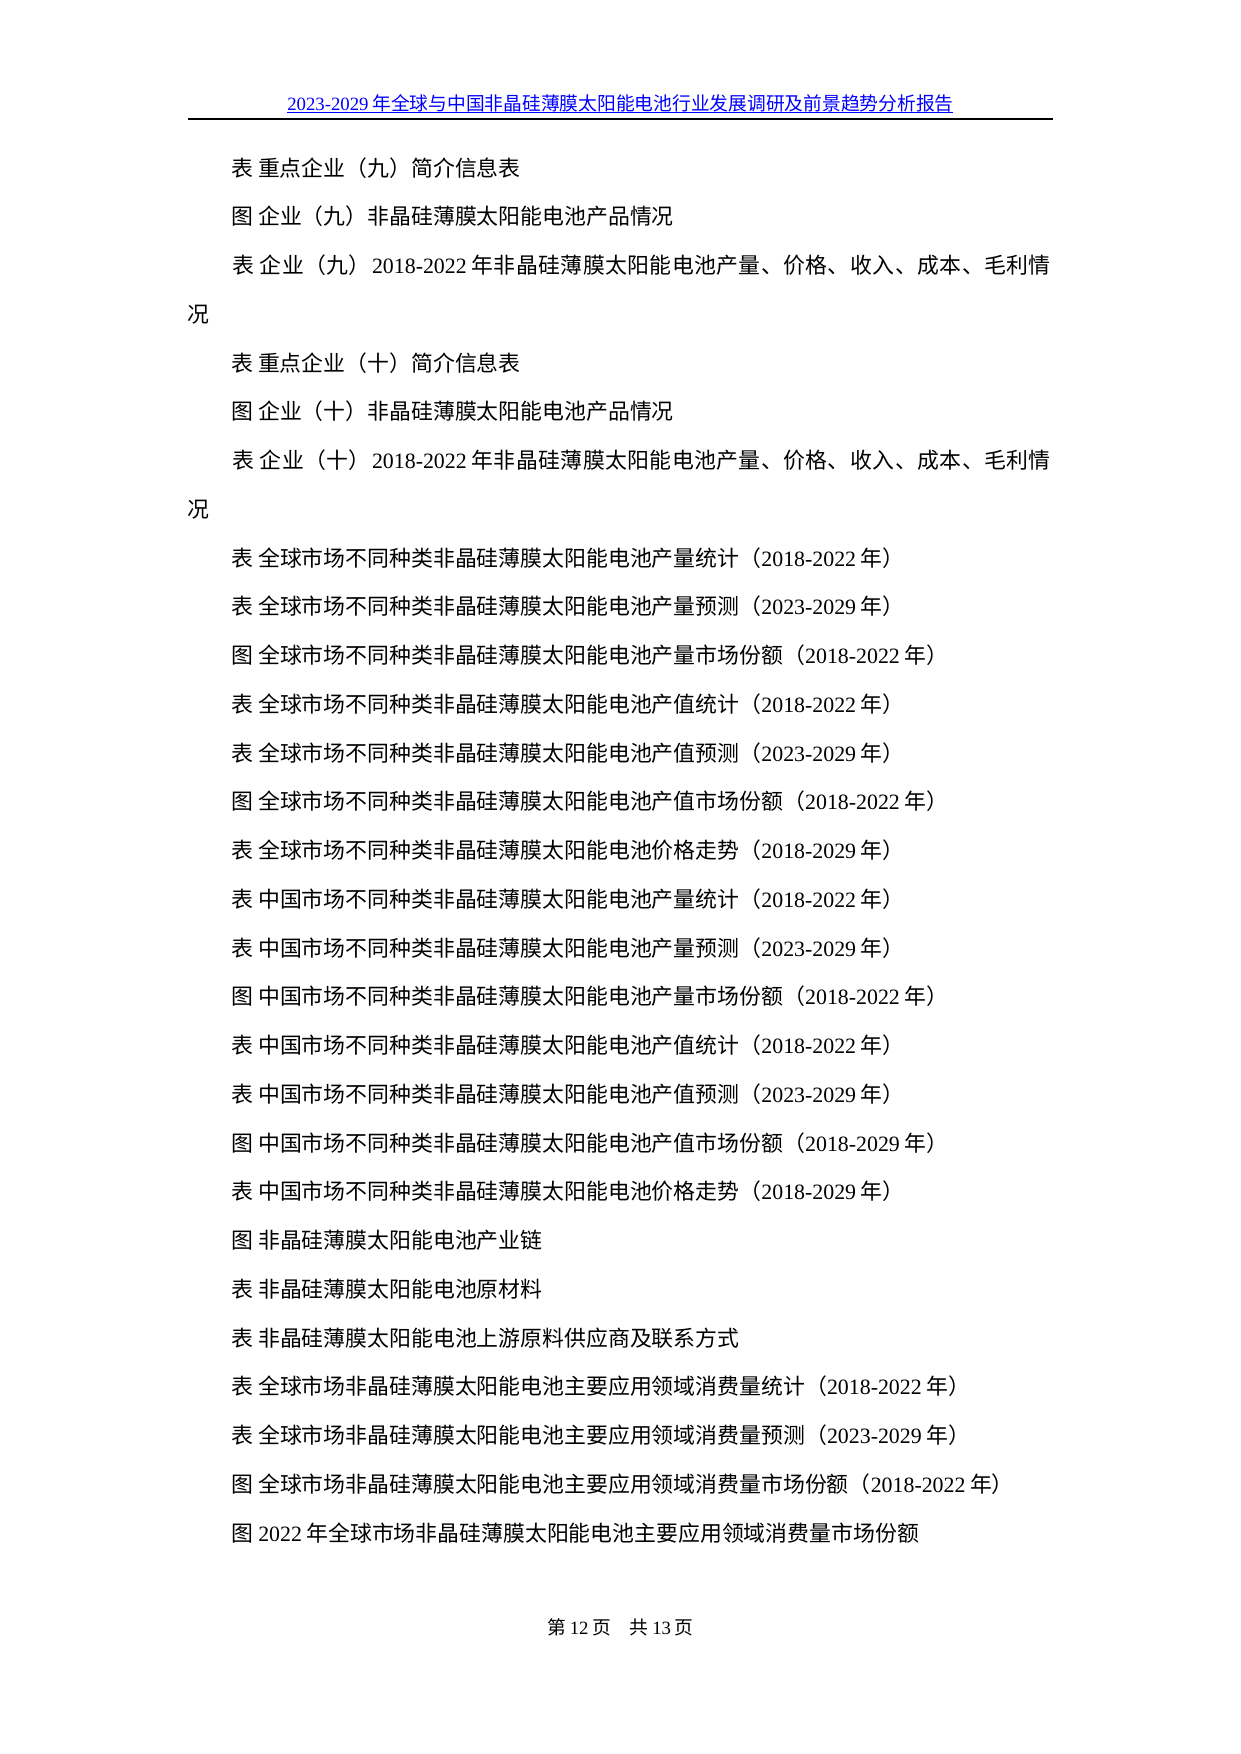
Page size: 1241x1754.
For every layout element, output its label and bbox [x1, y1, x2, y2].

text [187, 150, 1053, 1548]
